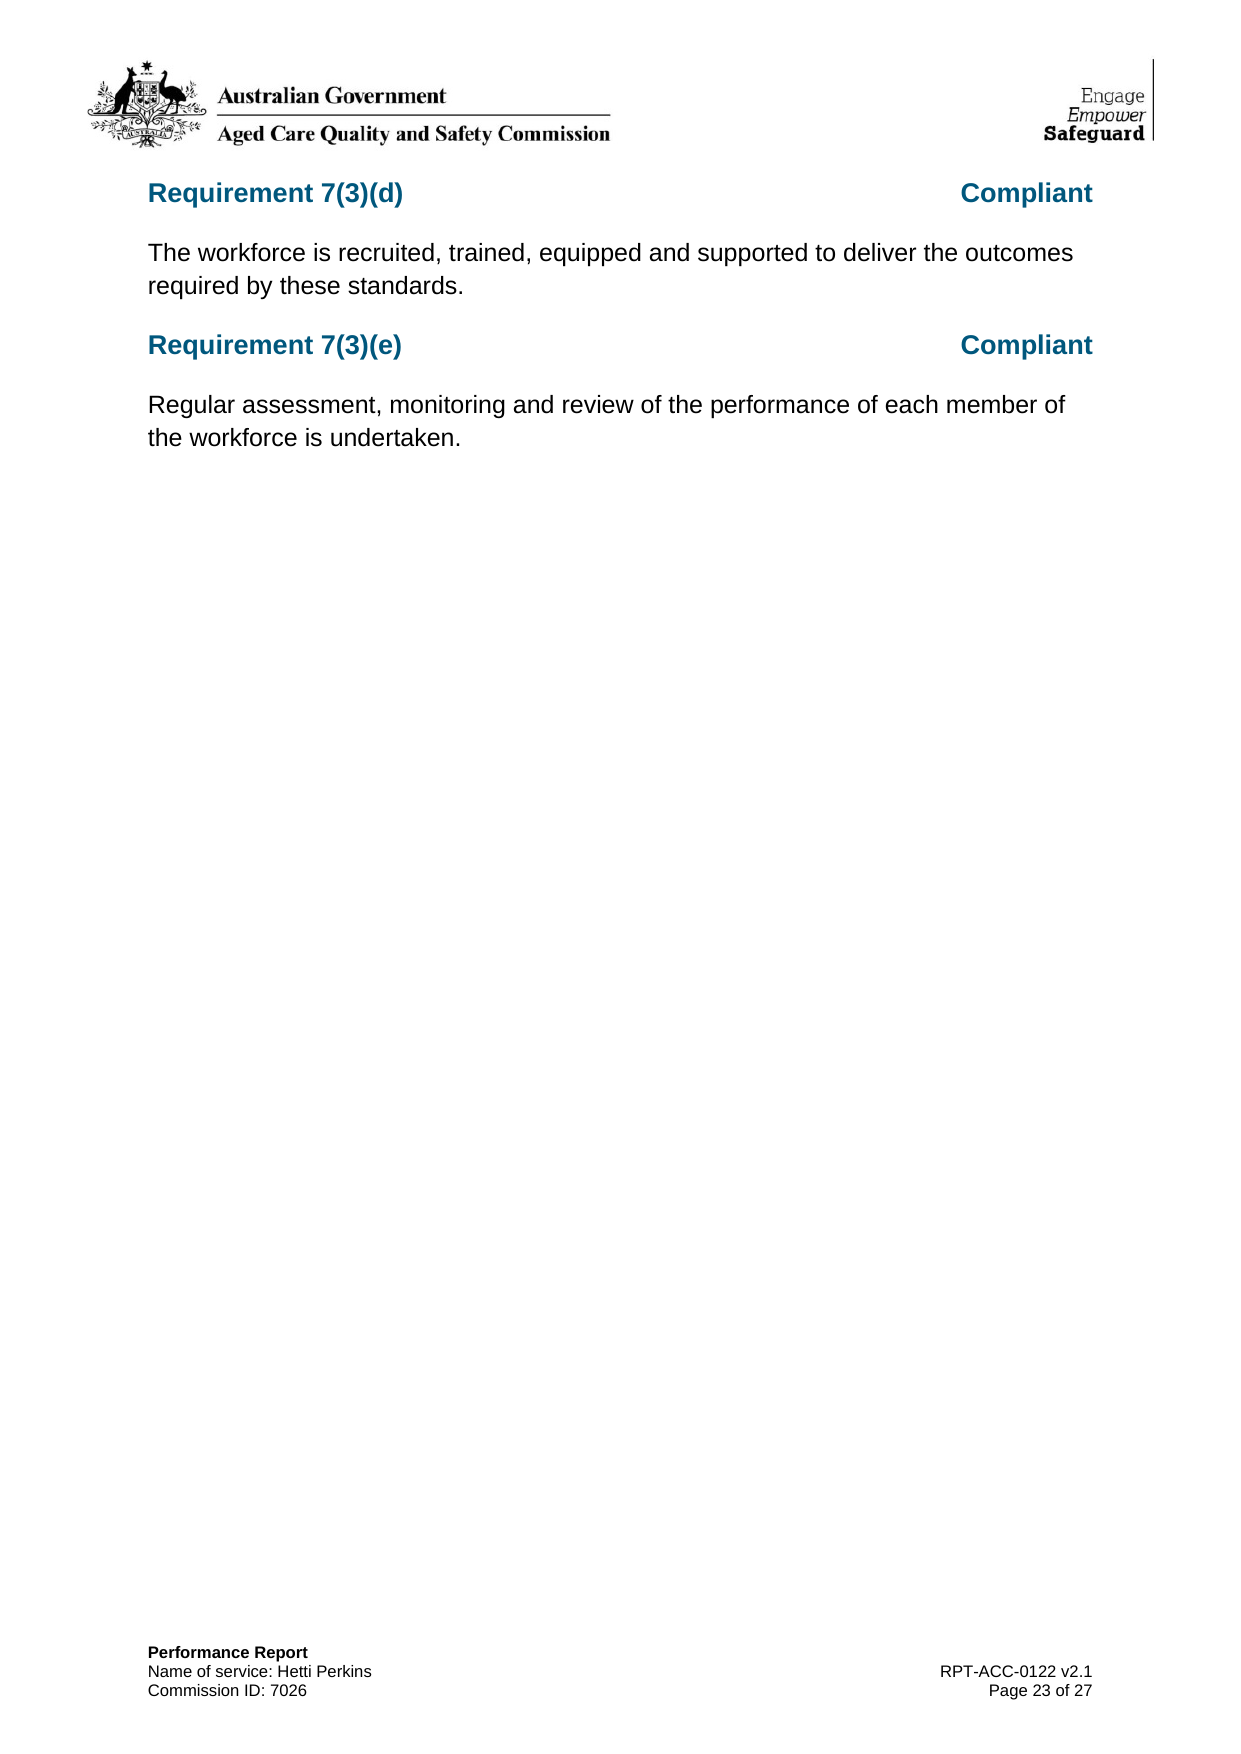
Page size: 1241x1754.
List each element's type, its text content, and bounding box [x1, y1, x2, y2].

text Requirement 7(3)(e) Compliant [148, 329, 1092, 360]
text The workforce is recruited, trained, equipped and supported to deliver the outcomes required by these standards. [148, 238, 1092, 300]
text Regular assessment, monitoring and review of the performance of each member of the workforce is undertaken. [148, 390, 1092, 452]
picture [1, 0, 1241, 169]
text Requirement 7(3)(d) Compliant [148, 177, 1092, 208]
